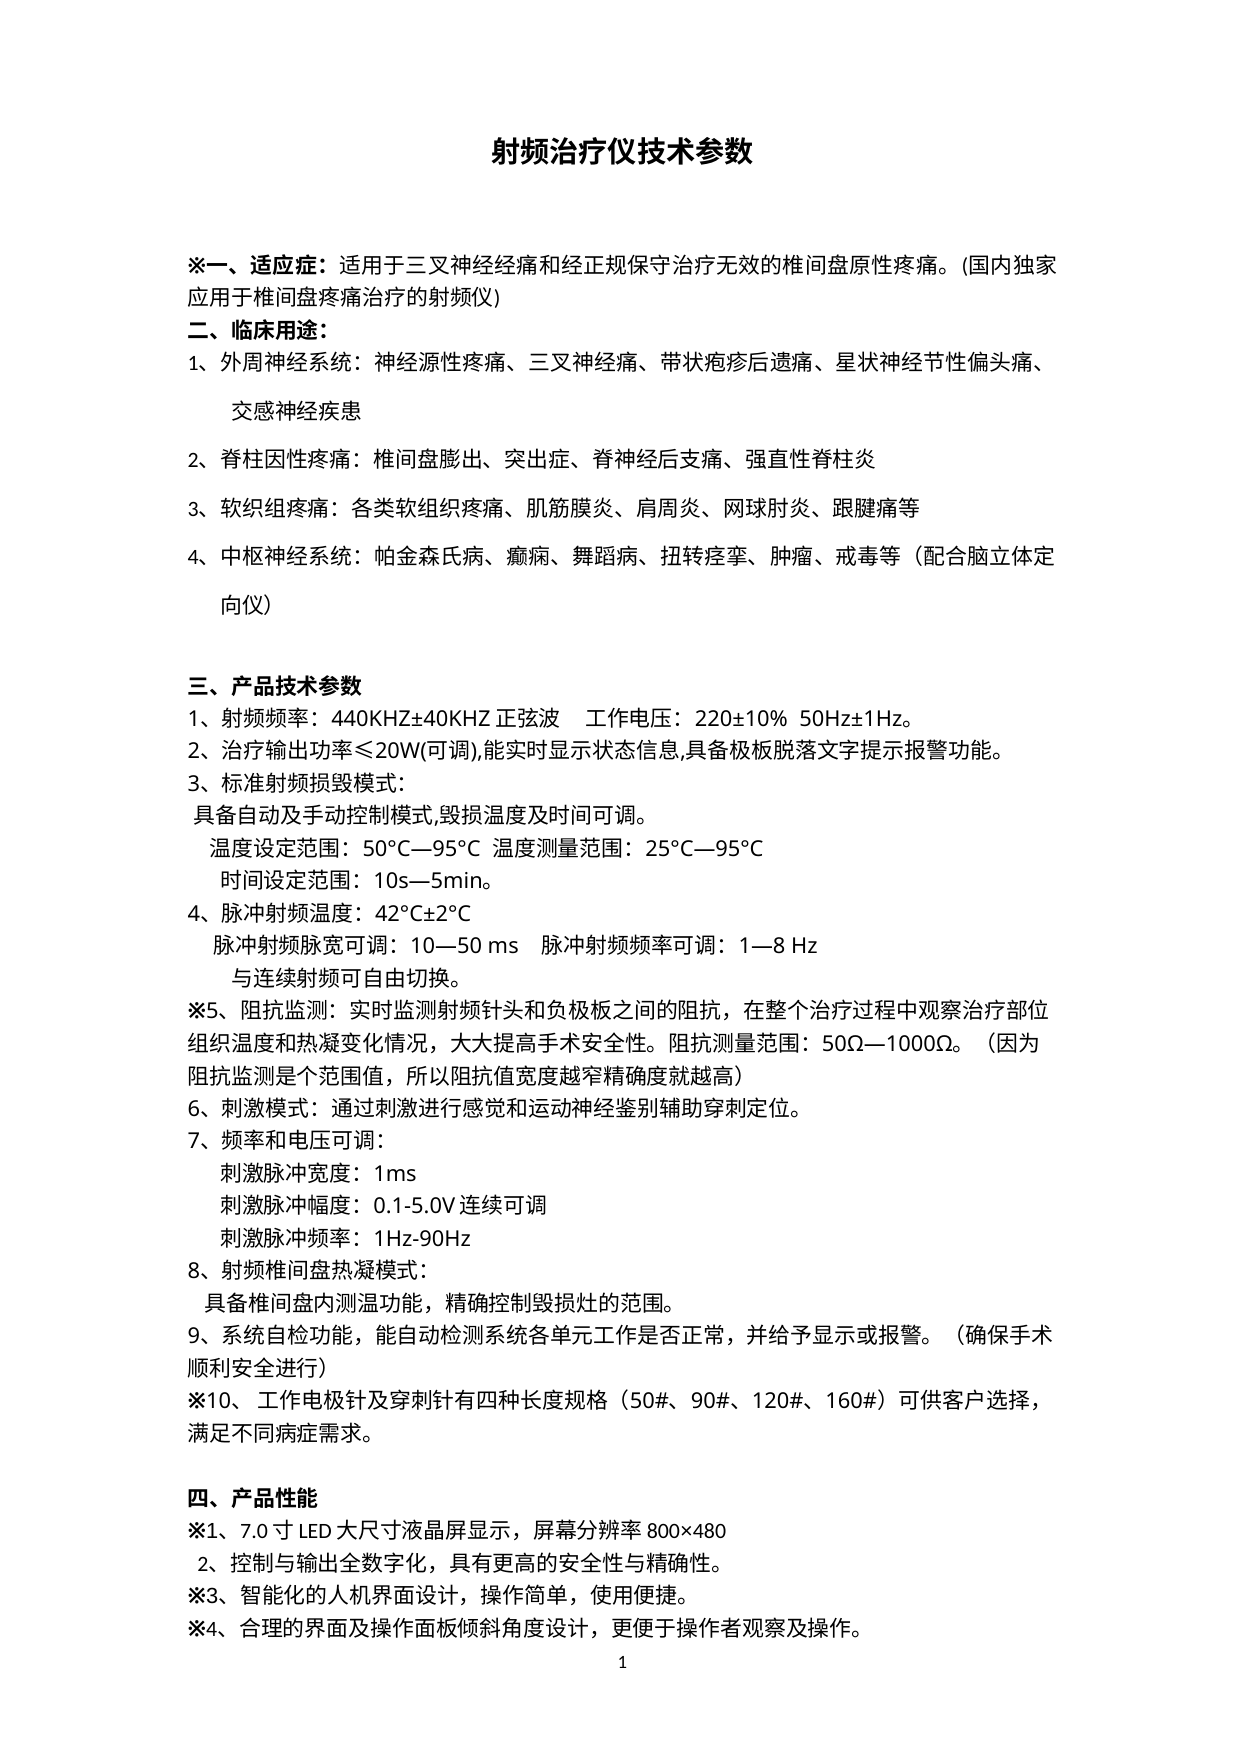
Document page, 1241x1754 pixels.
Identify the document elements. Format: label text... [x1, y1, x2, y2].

text 三、产品技术参数 [187, 668, 1057, 701]
text 温度设定范围：50°C—95°C 温度测量范围：25°C—95°C [187, 831, 1057, 863]
text ※3、智能化的人机界面设计，操作简单，使用便捷。 [187, 1578, 1057, 1611]
text 3、标准射频损毁模式： [187, 766, 1057, 798]
text 脉冲射频脉宽可调：10—50 ms 脉冲射频频率可调：1—8 Hz [187, 928, 1057, 961]
text 与连续射频可自由切换。 [187, 961, 1057, 993]
text 7、频率和电压可调： [187, 1123, 1057, 1156]
text ※一、适应症：适用于三叉神经经痛和经正规保守治疗无效的椎间盘原性疼痛。(国内独家应用于椎间盘疼痛治疗的射频仪) [187, 247, 1057, 312]
text 射频治疗仪技术参数 [187, 117, 1057, 182]
text ※5、阻抗监测：实时监测射频针头和负极板之间的阻抗，在整个治疗过程中观察治疗部位组织温度和热凝变化情况，大大提高手术安全性。阻抗测量范围：50Ω—1000Ω。（因为阻抗监测是个范围值，所以阻抗值宽度越窄精确度就越高） [187, 993, 1057, 1091]
text 6、刺激模式：通过刺激进行感觉和运动神经鉴别辅助穿刺定位。 [187, 1091, 1057, 1123]
text 1、外周神经系统：神经源性疼痛、三叉神经痛、带状疱疹后遗痛、星状神经节性偏头痛、交感神经疾患 [187, 345, 1057, 426]
text 四、产品性能 [187, 1481, 1057, 1513]
text 刺激脉冲宽度：1ms [187, 1156, 1057, 1188]
text 3、软织组疼痛：各类软组织疼痛、肌筋膜炎、肩周炎、网球肘炎、跟腱痛等 [187, 490, 1057, 523]
text 2、控制与输出全数字化，具有更高的安全性与精确性。 [187, 1546, 1057, 1578]
text 4、脉冲射频温度：42°C±2°C [187, 896, 1057, 928]
text 9、系统自检功能，能自动检测系统各单元工作是否正常，并给予显示或报警。（确保手术顺利安全进行） [187, 1318, 1057, 1383]
text 1、射频频率：440KHZ±40KHZ正弦波 工作电压：220±10% 50Hz±1Hz。 [187, 701, 1057, 733]
text 刺激脉冲幅度：0.1-5.0V连续可调 [187, 1188, 1057, 1221]
text 8、射频椎间盘热凝模式： [187, 1253, 1057, 1286]
text 2、脊柱因性疼痛：椎间盘膨出、突出症、脊神经后支痛、强直性脊柱炎 [187, 442, 1057, 474]
text 具备自动及手动控制模式,毁损温度及时间可调。 [187, 798, 1057, 831]
text 2、治疗输出功率≤20W(可调),能实时显示状态信息,具备极板脱落文字提示报警功能。 [187, 733, 1057, 766]
text ※4、合理的界面及操作面板倾斜角度设计，更便于操作者观察及操作。 [187, 1611, 1057, 1643]
text 具备椎间盘内测温功能，精确控制毁损灶的范围。 [187, 1286, 1057, 1318]
text 4、中枢神经系统：帕金森氏病、癫痫、舞蹈病、扭转痉挛、肿瘤、戒毒等（配合脑立体定向仪） [187, 539, 1057, 620]
text 时间设定范围：10s—5min。 [187, 863, 1057, 896]
text ※10、 工作电极针及穿刺针有四种长度规格（50#、90#、120#、160#）可供客户选择，满足不同病症需求。 [187, 1383, 1057, 1448]
text 二、临床用途： [187, 312, 1057, 345]
text 刺激脉冲频率：1Hz-90Hz [187, 1221, 1057, 1253]
text ※1、7.0寸LED大尺寸液晶屏显示，屏幕分辨率800×480 [187, 1513, 1057, 1546]
